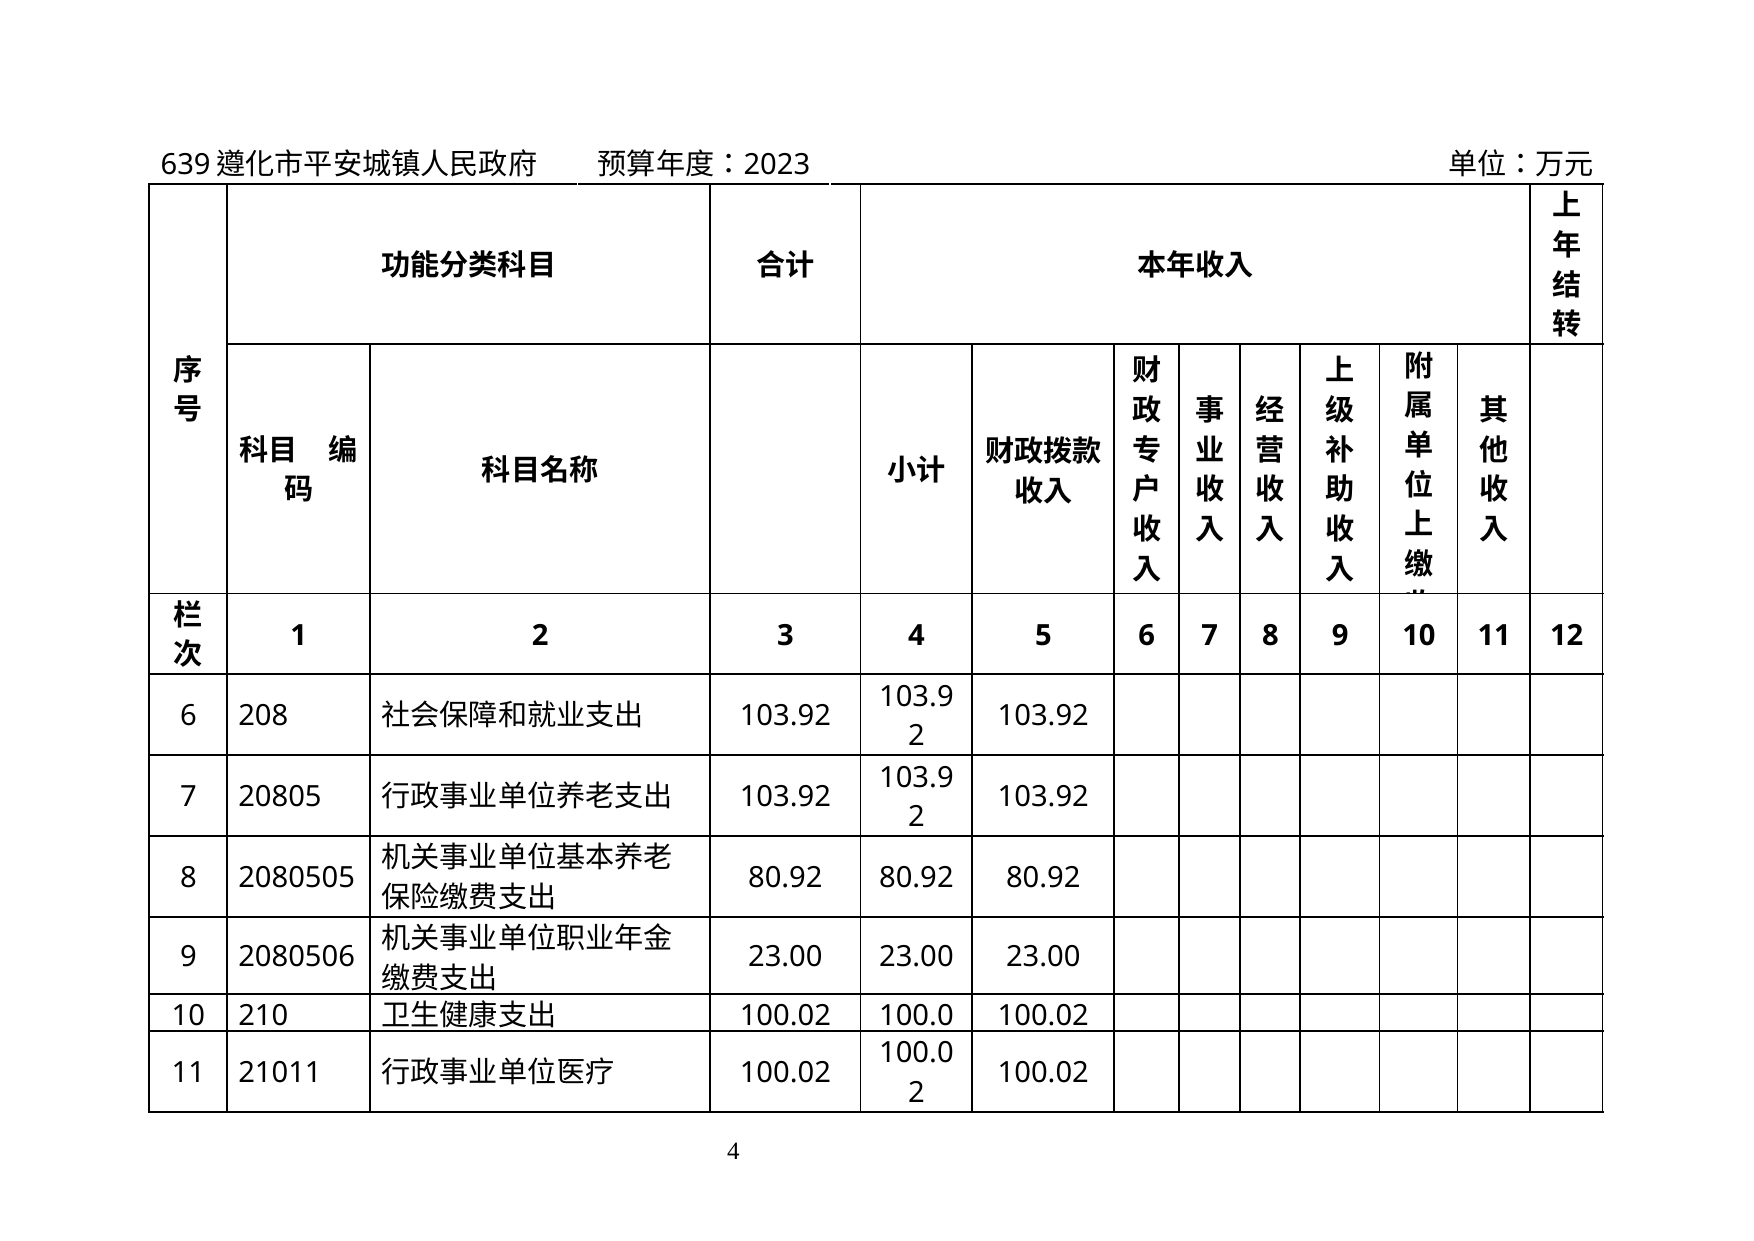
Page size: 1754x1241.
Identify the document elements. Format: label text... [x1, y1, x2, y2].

table_cell 11 [150, 1032, 226, 1111]
table_cell 行政事业单位养老支出 [371, 756, 709, 835]
table_cell 103.92 [973, 756, 1113, 835]
table_cell 210 [228, 995, 369, 1030]
table_cell [1301, 995, 1379, 1030]
table_cell 11 [1458, 594, 1529, 673]
table_cell 23.00 [711, 918, 860, 993]
table_cell 80.92 [861, 837, 971, 916]
table_cell 20805 [228, 756, 369, 835]
table_cell 附属单位上缴收入 [1380, 345, 1457, 592]
table_cell 80.92 [711, 837, 860, 916]
table_cell 科目名称 [371, 345, 709, 592]
table_cell [1458, 756, 1529, 835]
table_cell [1180, 675, 1239, 754]
table_header 639遵化市平安城镇人民政府 [150, 143, 577, 183]
table_cell 80.92 [973, 837, 1113, 916]
table_cell [1458, 1032, 1529, 1111]
table_cell [1180, 1032, 1239, 1111]
table_cell [1380, 756, 1457, 835]
table_cell 小计 [861, 345, 971, 592]
table_cell 103.92 [973, 675, 1113, 754]
table_cell 103.92 [711, 756, 860, 835]
table_cell 103.92 [861, 675, 971, 754]
table_cell 10 [1380, 594, 1457, 673]
table_cell 科目 编码 [228, 345, 369, 592]
table_cell 栏次 [150, 594, 226, 673]
table_cell 财政专户收入 [1115, 345, 1178, 592]
table_cell 9 [150, 918, 226, 993]
table_cell 10 [150, 995, 226, 1030]
table_cell 2080505 [228, 837, 369, 916]
table_cell [1458, 675, 1529, 754]
table_cell [1458, 837, 1529, 916]
table_cell [1380, 837, 1457, 916]
table_cell 3 [711, 594, 860, 673]
table_cell [1241, 995, 1299, 1030]
table_cell 7 [1180, 594, 1239, 673]
table_cell 7 [150, 756, 226, 835]
table_cell [1180, 918, 1239, 993]
table_cell 9 [1301, 594, 1379, 673]
table_cell [1241, 918, 1299, 993]
table_cell 100.02 [711, 1032, 860, 1111]
table_cell 行政事业单位医疗 [371, 1032, 709, 1111]
table_cell 功能分类科目 [228, 185, 709, 343]
table_cell [1531, 756, 1602, 835]
table_cell 上年结转 [1531, 185, 1602, 343]
table_cell 2 [371, 594, 709, 673]
table_cell 100.02 [973, 1032, 1113, 1111]
table_cell 经营收入 [1241, 345, 1299, 592]
table_cell 4 [861, 594, 971, 673]
table_cell 机关事业单位职业年金缴费支出 [371, 918, 709, 993]
table_cell [1241, 675, 1299, 754]
table_cell 财政拨款 收入 [973, 345, 1113, 592]
table_cell [1115, 1032, 1178, 1111]
table_cell [1531, 837, 1602, 916]
table_cell [1380, 918, 1457, 993]
table_cell 合计 [711, 185, 860, 343]
table_cell [1115, 675, 1178, 754]
table_cell 社会保障和就业支出 [371, 675, 709, 754]
table_cell [1241, 756, 1299, 835]
table_cell 103.92 [861, 756, 971, 835]
table_cell 12 [1531, 594, 1602, 673]
table_cell 5 [973, 594, 1113, 673]
table_cell 1 [228, 594, 369, 673]
table_cell [1301, 756, 1379, 835]
table_cell [1115, 837, 1178, 916]
table_cell [1380, 1032, 1457, 1111]
table_cell [711, 345, 860, 592]
table_cell 23.00 [861, 918, 971, 993]
table_cell 其他收入 [1458, 345, 1529, 592]
table_cell 事业收入 [1180, 345, 1239, 592]
table_cell [1115, 918, 1178, 993]
table_cell 2080506 [228, 918, 369, 993]
table_cell 序号 [150, 185, 226, 592]
table_cell [1458, 995, 1529, 1030]
table_cell [1380, 995, 1457, 1030]
table_cell [1180, 756, 1239, 835]
table_cell [1241, 1032, 1299, 1111]
table_cell [1531, 995, 1602, 1030]
table_cell [1531, 345, 1602, 592]
table_cell [1301, 837, 1379, 916]
table_cell [1301, 918, 1379, 993]
table_cell 6 [150, 675, 226, 754]
table_cell [1180, 995, 1239, 1030]
table_cell 103.92 [711, 675, 860, 754]
table_cell 100.02 [973, 995, 1113, 1030]
table_cell 21011 [228, 1032, 369, 1111]
table_header 单位：万元 [831, 143, 1604, 183]
table_header 预算年度：2023 [578, 143, 829, 183]
table_cell 100.02 [861, 1032, 971, 1111]
table_cell [1531, 675, 1602, 754]
table_cell 100.02 [711, 995, 860, 1030]
table_cell [1301, 675, 1379, 754]
table_cell 8 [1241, 594, 1299, 673]
table_cell 本年收入 [861, 185, 1529, 343]
table_cell 100.02 [861, 995, 971, 1030]
table_cell 208 [228, 675, 369, 754]
table_cell 8 [150, 837, 226, 916]
table_cell 23.00 [973, 918, 1113, 993]
table_cell 上级补助收入 [1301, 345, 1379, 592]
table_cell [1380, 675, 1457, 754]
table_cell 卫生健康支出 [371, 995, 709, 1030]
table_cell 6 [1115, 594, 1178, 673]
table_cell [1301, 1032, 1379, 1111]
table_cell [1115, 995, 1178, 1030]
table_cell [1458, 918, 1529, 993]
table_cell [1180, 837, 1239, 916]
table_cell [1531, 918, 1602, 993]
table_cell 机关事业单位基本养老保险缴费支出 [371, 837, 709, 916]
table_cell [1115, 756, 1178, 835]
table_cell [1531, 1032, 1602, 1111]
table_cell [1241, 837, 1299, 916]
